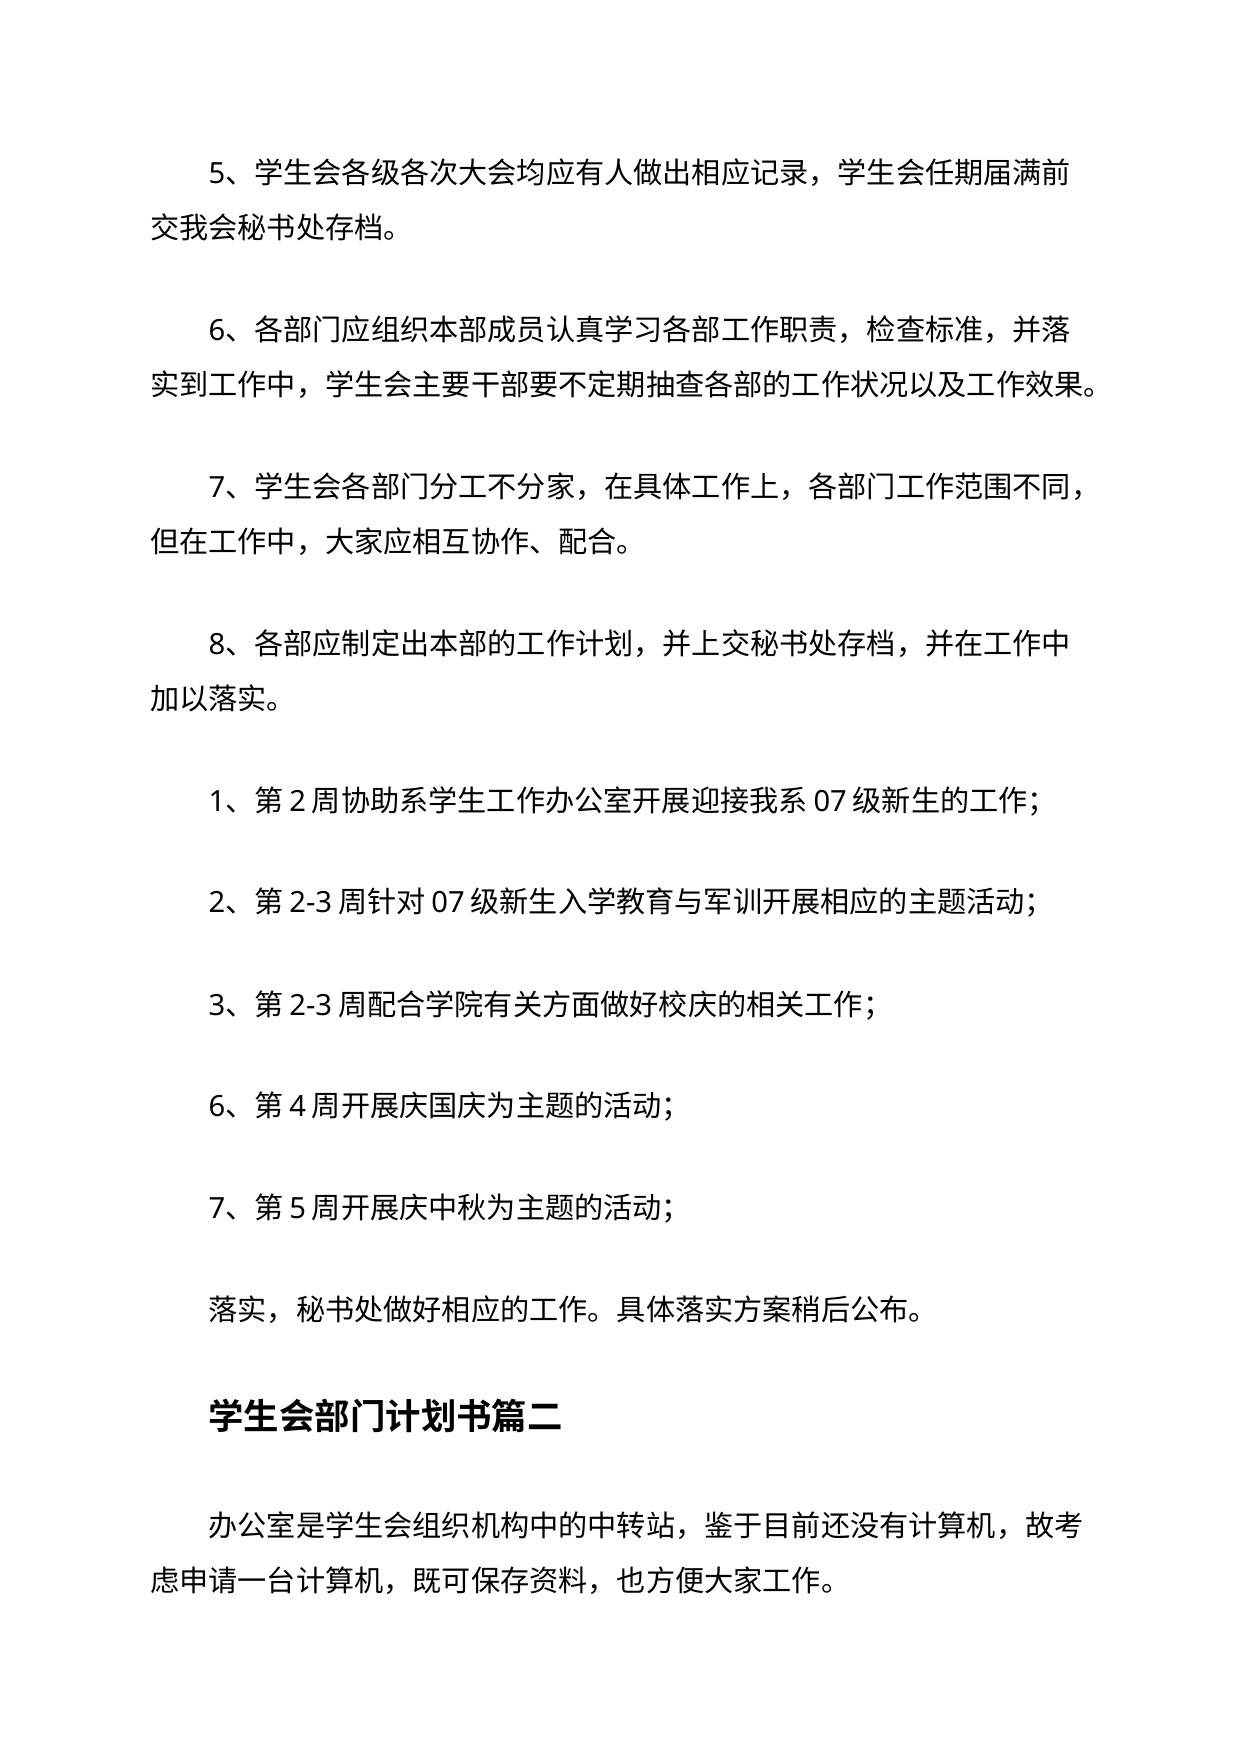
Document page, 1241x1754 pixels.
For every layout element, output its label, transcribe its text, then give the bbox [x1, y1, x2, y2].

text 6、各部门应组织本部成员认真学习各部工作职责，检查标准，并落实到工作中，学生会主要干部要不定期抽查各部的工作状况以及工作效果。 [150, 307, 1090, 404]
text 5、学生会各级各次大会均应有人做出相应记录，学生会任期届满前交我会秘书处存档。 [150, 150, 1090, 247]
text 3、第2-3周配合学院有关方面做好校庆的相关工作； [150, 981, 1090, 1023]
text 8、各部应制定出本部的工作计划，并上交秘书处存档，并在工作中加以落实。 [150, 620, 1090, 718]
text 7、学生会各部门分工不分家，在具体工作上，各部门工作范围不同，但在工作中，大家应相互协作、配合。 [150, 463, 1090, 561]
text 落实，秘书处做好相应的工作。具体落实方案稍后公布。 [150, 1287, 1090, 1329]
text 1、第2周协助系学生工作办公室开展迎接我系07级新生的工作； [150, 777, 1090, 819]
text 6、第4周开展庆国庆为主题的活动； [150, 1083, 1090, 1125]
text 2、第2-3周针对07级新生入学教育与军训开展相应的主题活动； [150, 879, 1090, 921]
text 学生会部门计划书篇二 [150, 1389, 1090, 1440]
text 7、第5周开展庆中秋为主题的活动； [150, 1185, 1090, 1227]
text 办公室是学生会组织机构中的中转站，鉴于目前还没有计算机，故考虑申请一台计算机，既可保存资料，也方便大家工作。 [150, 1502, 1090, 1599]
